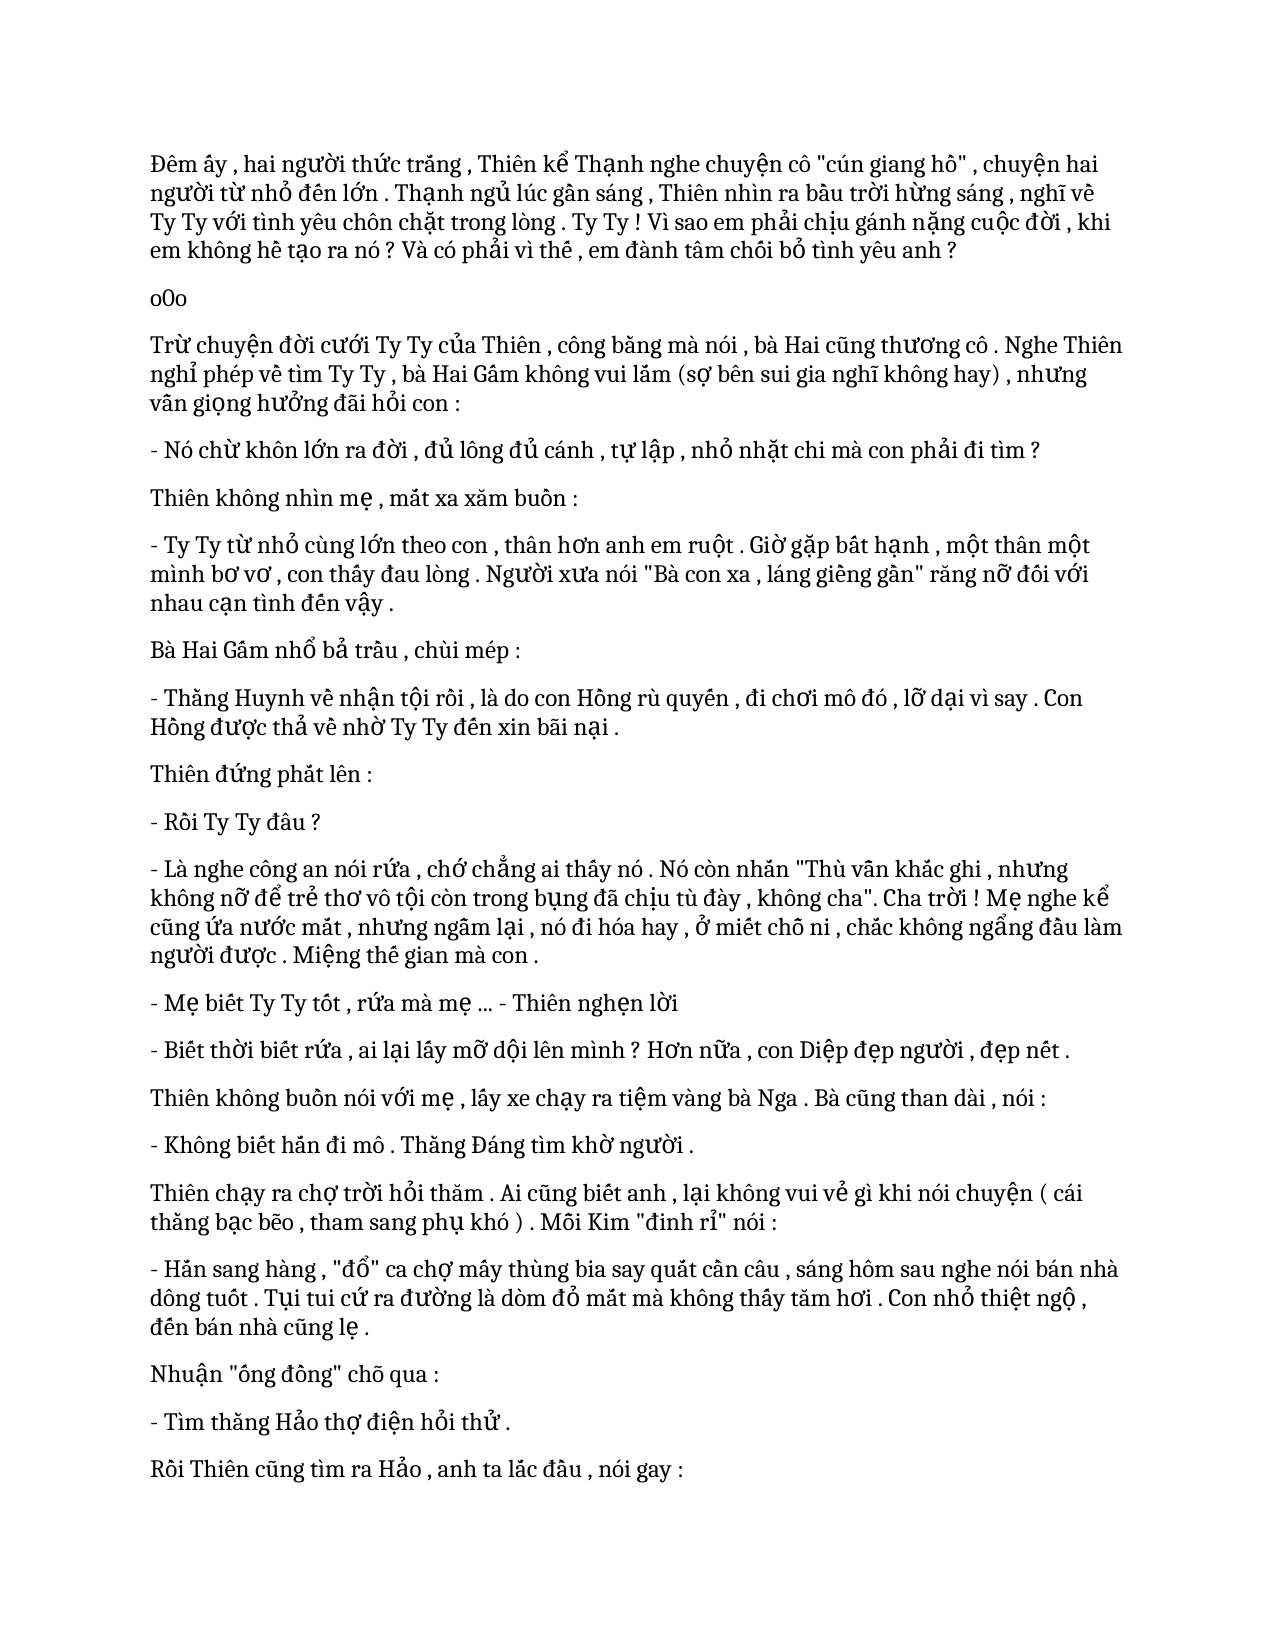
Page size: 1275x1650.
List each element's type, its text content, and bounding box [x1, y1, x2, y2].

text - Hắn sang hàng , "đổ" ca chợ mấy thùng bia say quắt cần câu , sáng hôm sau nghe nói bán nhà dông tuốt . Tụi tui cứ ra đường là dòm đỏ mắt mà không thấy tăm hơi . Con nhỏ thiệt ngộ , đến bán nhà cũng lẹ . [150, 1255, 1125, 1341]
text Rồi Thiên cũng tìm ra Hảo , anh ta lắc đầu , nói gay : [150, 1455, 1125, 1484]
text Trừ chuyện đời cưới Ty Ty của Thiên , công bằng mà nói , bà Hai cũng thương cô . Nghe Thiên nghỉ phép về tìm Ty Ty , bà Hai Gấm không vui lắm (sợ bên sui gia nghĩ không hay) , nhưng vẫn giọng hưởng đãi hỏi con : [150, 331, 1125, 417]
text - Thằng Huynh về nhận tội rồi , là do con Hồng rù quyến , đi chơi mô đó , lỡ dại vì say . Con Hồng được thả về nhờ Ty Ty đến xin bãi nại . [150, 684, 1125, 741]
text Đêm ấy , hai người thức trắng , Thiên kể Thạnh nghe chuyện cô "cún giang hồ" , chuyện hai người từ nhỏ đến lớn . Thạnh ngủ lúc gần sáng , Thiên nhìn ra bầu trời hừng sáng , nghĩ về Ty Ty với tình yêu chôn chặt trong lòng . Ty Ty ! Vì sao em phải chịu gánh nặng cuộc đời , khi em không hề tạo ra nó ? Và có phải vì thế , em đành tâm chối bỏ tình yêu anh ? [150, 150, 1125, 265]
text - Mẹ biết Ty Ty tốt , rứa mà mẹ ... - Thiên nghẹn lời [150, 989, 1125, 1017]
text Thiên chạy ra chợ trời hỏi thăm . Ai cũng biết anh , lại không vui vẻ gì khi nói chuyện ( cái thằng bạc bẽo , tham sang phụ khó ) . Mỗi Kim "đinh rỉ" nói : [150, 1179, 1125, 1236]
text Thiên không nhìn mẹ , mắt xa xăm buồn : [150, 484, 1125, 512]
text - Ty Ty từ nhỏ cùng lớn theo con , thân hơn anh em ruột . Giờ gặp bất hạnh , một thân một mình bơ vơ , con thấy đau lòng . Người xưa nói "Bà con xa , láng giềng gần" răng nỡ đối với nhau cạn tình đến vậy . [150, 531, 1125, 617]
text - Biết thời biết rứa , ai lại lấy mỡ dội lên mình ? Hơn nữa , con Diệp đẹp người , đẹp nết . [150, 1036, 1125, 1065]
text Thiên không buồn nói với mẹ , lấy xe chạy ra tiệm vàng bà Nga . Bà cũng than dài , nói : [150, 1084, 1125, 1112]
text - Không biết hắn đi mô . Thằng Đáng tìm khờ người . [150, 1131, 1125, 1160]
text Bà Hai Gấm nhổ bả trầu , chùi mép : [150, 636, 1125, 665]
text o0o [150, 284, 1125, 312]
text - Rồi Ty Ty đâu ? [150, 807, 1125, 836]
text Nhuận "ống đồng" chõ qua : [150, 1360, 1125, 1389]
text - Tìm thằng Hảo thợ điện hỏi thử . [150, 1407, 1125, 1436]
text Thiên đứng phắt lên : [150, 760, 1125, 789]
text - Là nghe công an nói rứa , chớ chẳng ai thấy nó . Nó còn nhắn "Thù vẫn khắc ghi , nhưng không nỡ để trẻ thơ vô tội còn trong bụng đã chịu tù đày , không cha". Cha trời ! Mẹ nghe kể cũng ứa nước mắt , nhưng ngẫm lại , nó đi hóa hay , ở miết chỗ ni , chắc không ngẩng đầu làm người được . Miệng thế gian mà con . [150, 855, 1125, 970]
text - Nó chừ khôn lớn ra đời , đủ lông đủ cánh , tự lập , nhỏ nhặt chi mà con phải đi tìm ? [150, 436, 1125, 465]
